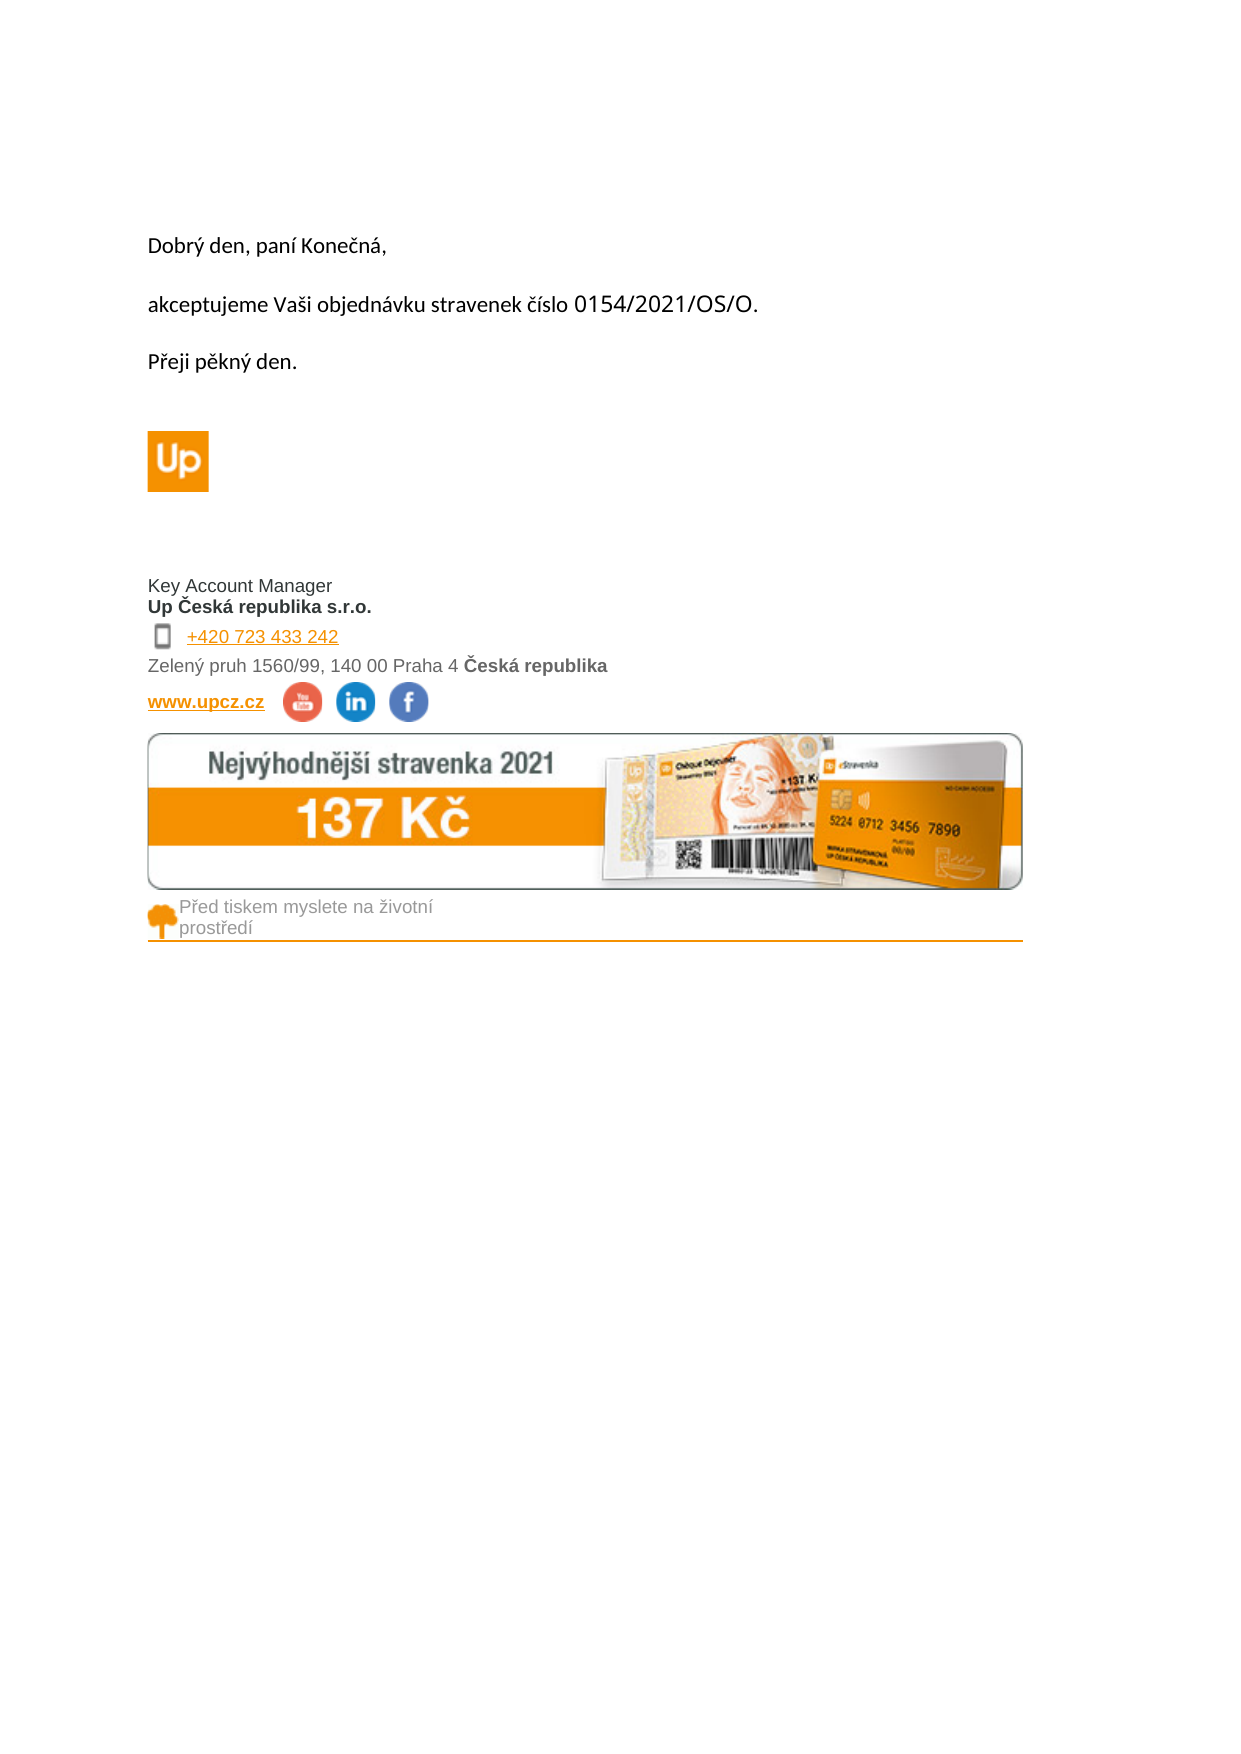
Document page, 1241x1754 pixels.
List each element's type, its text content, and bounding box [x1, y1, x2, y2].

picture [147, 733, 1023, 890]
picture [147, 904, 179, 939]
picture [283, 682, 323, 722]
text akceptujeme Vaši objednávku stravenek číslo 0154/2021/OS/O. [148, 288, 1093, 319]
picture [147, 431, 209, 492]
table_header [148, 431, 1023, 727]
picture [147, 622, 179, 651]
picture [336, 682, 376, 722]
table_header [148, 896, 1023, 939]
text Přeji pěkný den. [148, 347, 1093, 375]
picture [389, 682, 429, 722]
text Dobrý den, paní Konečná, [148, 232, 1093, 260]
